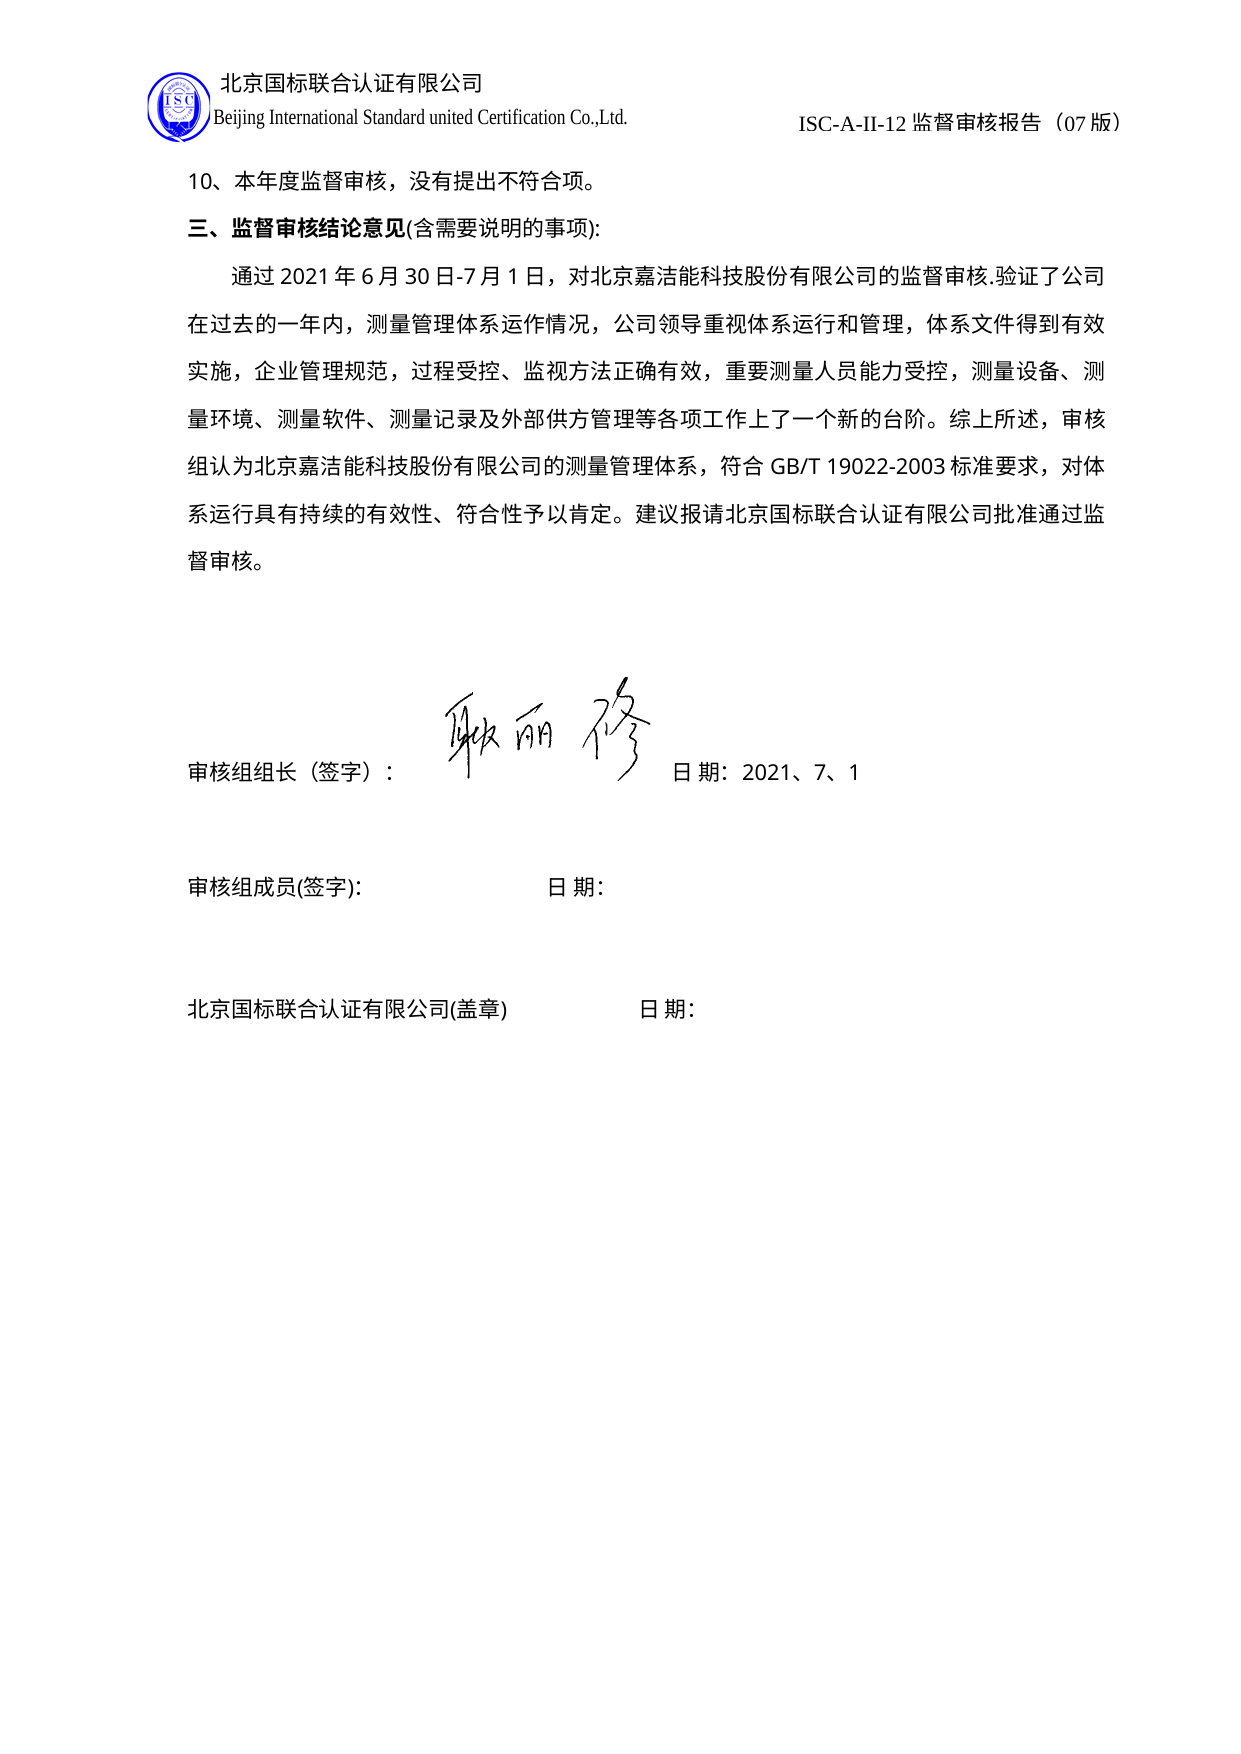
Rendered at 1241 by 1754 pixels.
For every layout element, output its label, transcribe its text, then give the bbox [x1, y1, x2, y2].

text 审核组组长（签字）： 日 期：2021、7、1 [187, 676, 1053, 806]
picture [146, 72, 210, 141]
text 审核组成员(签字)： 日 期： [187, 869, 1053, 902]
text 通过2021年6月30日-7月1日，对北京嘉洁能科技股份有限公司的监督审核.验证了公司在过去的一年内，测量管理体系运作情况，公司领导重视体系运行和管理，体系文件得到有效实施，企业管理规范，过程受控、监视方法正确有效，重要测量人员能力受控，测量设备、测量环境、测量软件、测量记录及外部供方管理等各项工作上了一个新的台阶。综上所述，审核组认为北京嘉洁能科技股份有限公司的测量管理体系，符合GB/T 19022-2003标准要求，对体系运行具有持续的有效性、符合性予以肯定。建议报请北京国标联合认证有限公司批准通过监督审核。 [187, 259, 1106, 576]
text 10、本年度监督审核，没有提出不符合项。 [187, 164, 1106, 196]
picture [445, 676, 652, 781]
text 北京国标联合认证有限公司(盖章) 日 期： [187, 991, 1053, 1024]
text 三、监督审核结论意见(含需要说明的事项): [187, 211, 1106, 243]
